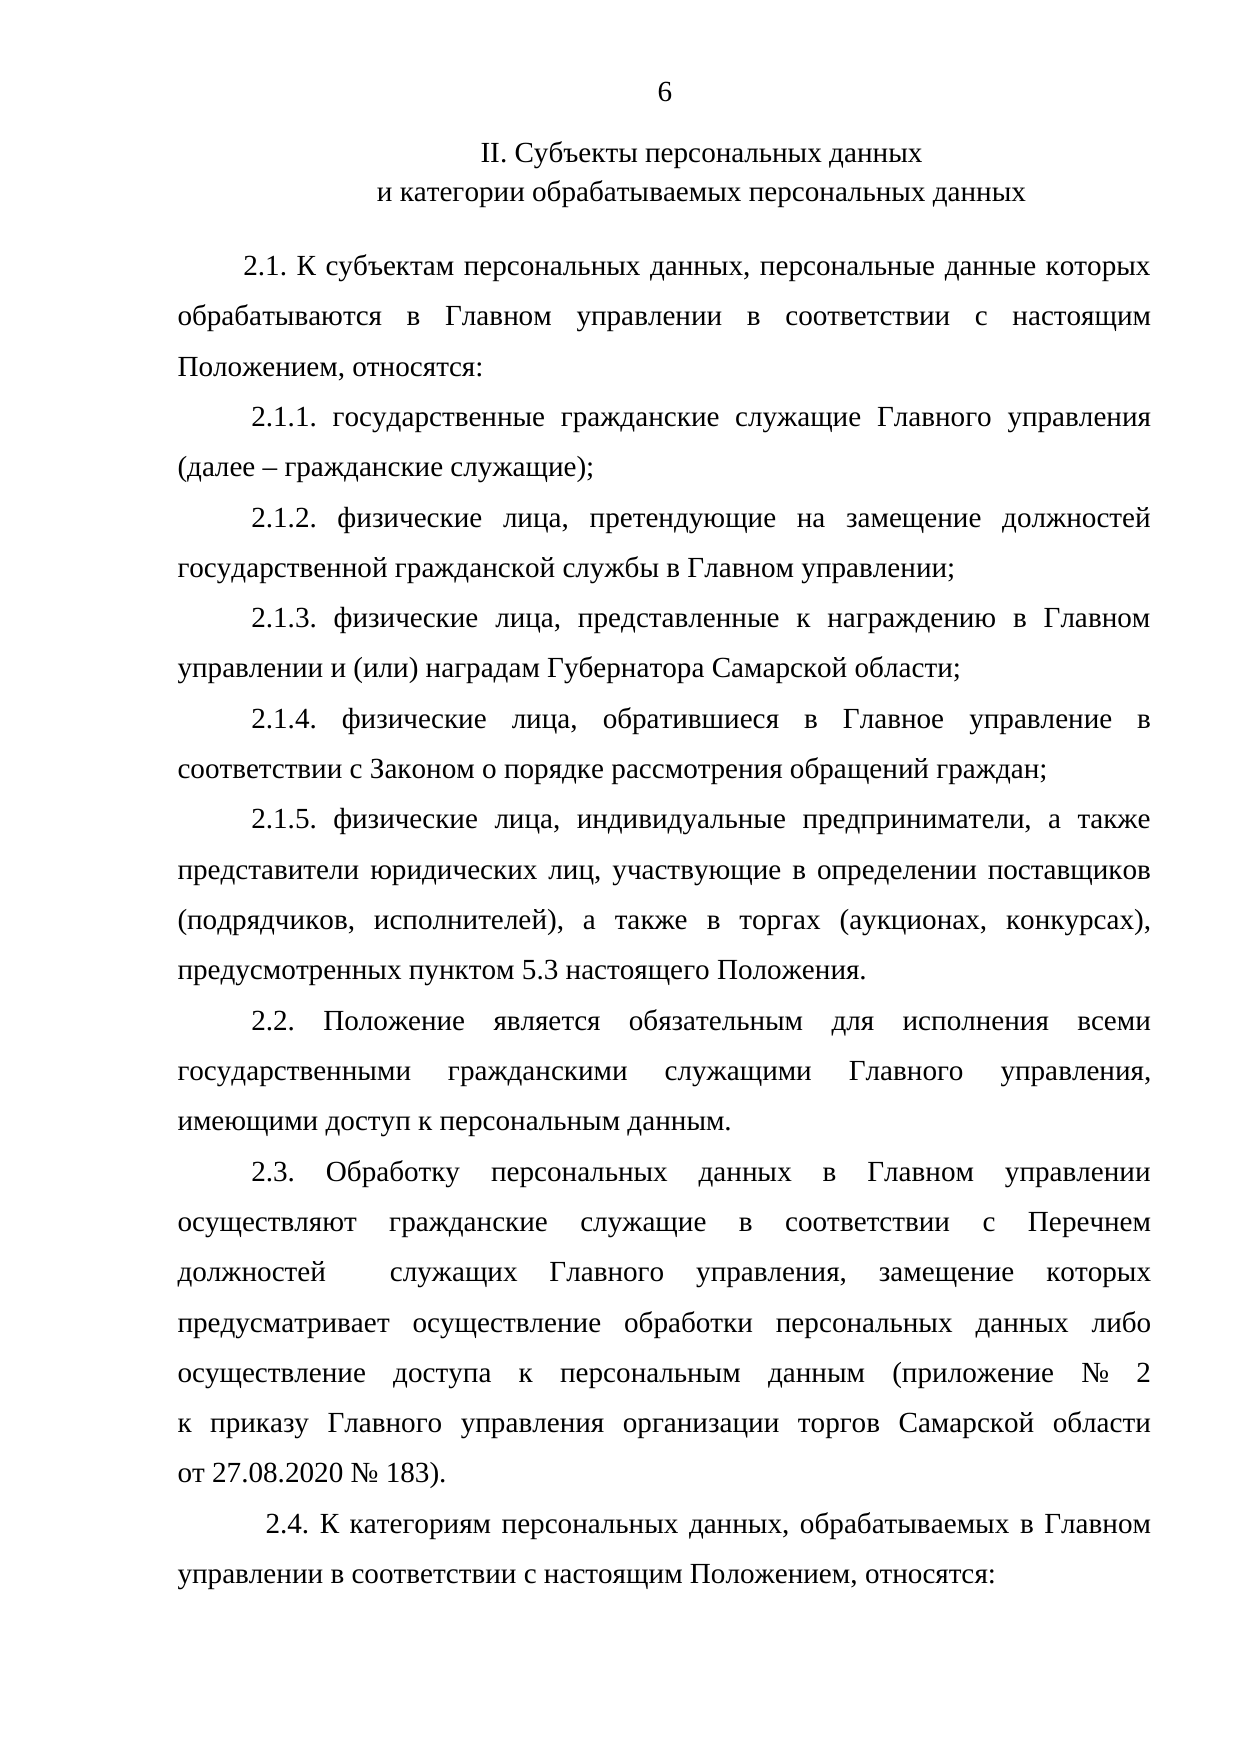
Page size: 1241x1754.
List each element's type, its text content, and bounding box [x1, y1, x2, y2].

text 2.3. Обработку персональных данных в Главном управлении осуществляют гражданские служащие в соответствии с Перечнем должностей служащих Главного управления, замещение которых предусматривает осуществление обработки персональных данных либо осуществление доступа к персональным данным (приложение № 2 к приказу Главного управления организации торгов Самарской области от 27.08.2020 № 183). [177, 1154, 1152, 1489]
text 2.1. К субъектам персональных данных, персональные данные которых обрабатываются в Главном управлении в соответствии с настоящим Положением, относятся: [177, 248, 1152, 382]
text 2.1.1. государственные гражданские служащие Главного управления (далее – гражданские служащие); [177, 399, 1152, 483]
text 2.1.3. физические лица, представленные к награждению в Главном управлении и (или) наградам Губернатора Самарской области; [177, 600, 1152, 684]
text 2.4. К категориям персональных данных, обрабатываемых в Главном управлении в соответствии с настоящим Положением, относятся: [177, 1506, 1152, 1590]
text 2.1.2. физические лица, претендующие на замещение должностей государственной гражданской службы в Главном управлении; [177, 500, 1152, 583]
text 2.1.5. физические лица, индивидуальные предприниматели, а также представители юридических лиц, участвующие в определении поставщиков (подрядчиков, исполнителей), а также в торгах (аукционах, конкурсах), предусмотренных пунктом 5.3 настоящего Положения. [177, 802, 1152, 986]
text II. Субъекты персональных данных [177, 135, 1152, 169]
text 2.2. Положение является обязательным для исполнения всеми государственными гражданскими служащими Главного управления, имеющими доступ к персональным данным. [177, 1003, 1152, 1137]
text и категории обрабатываемых персональных данных [177, 174, 1152, 207]
text 2.1.4. физические лица, обратившиеся в Главное управление в соответствии с Законом о порядке рассмотрения обращений граждан; [177, 701, 1152, 785]
